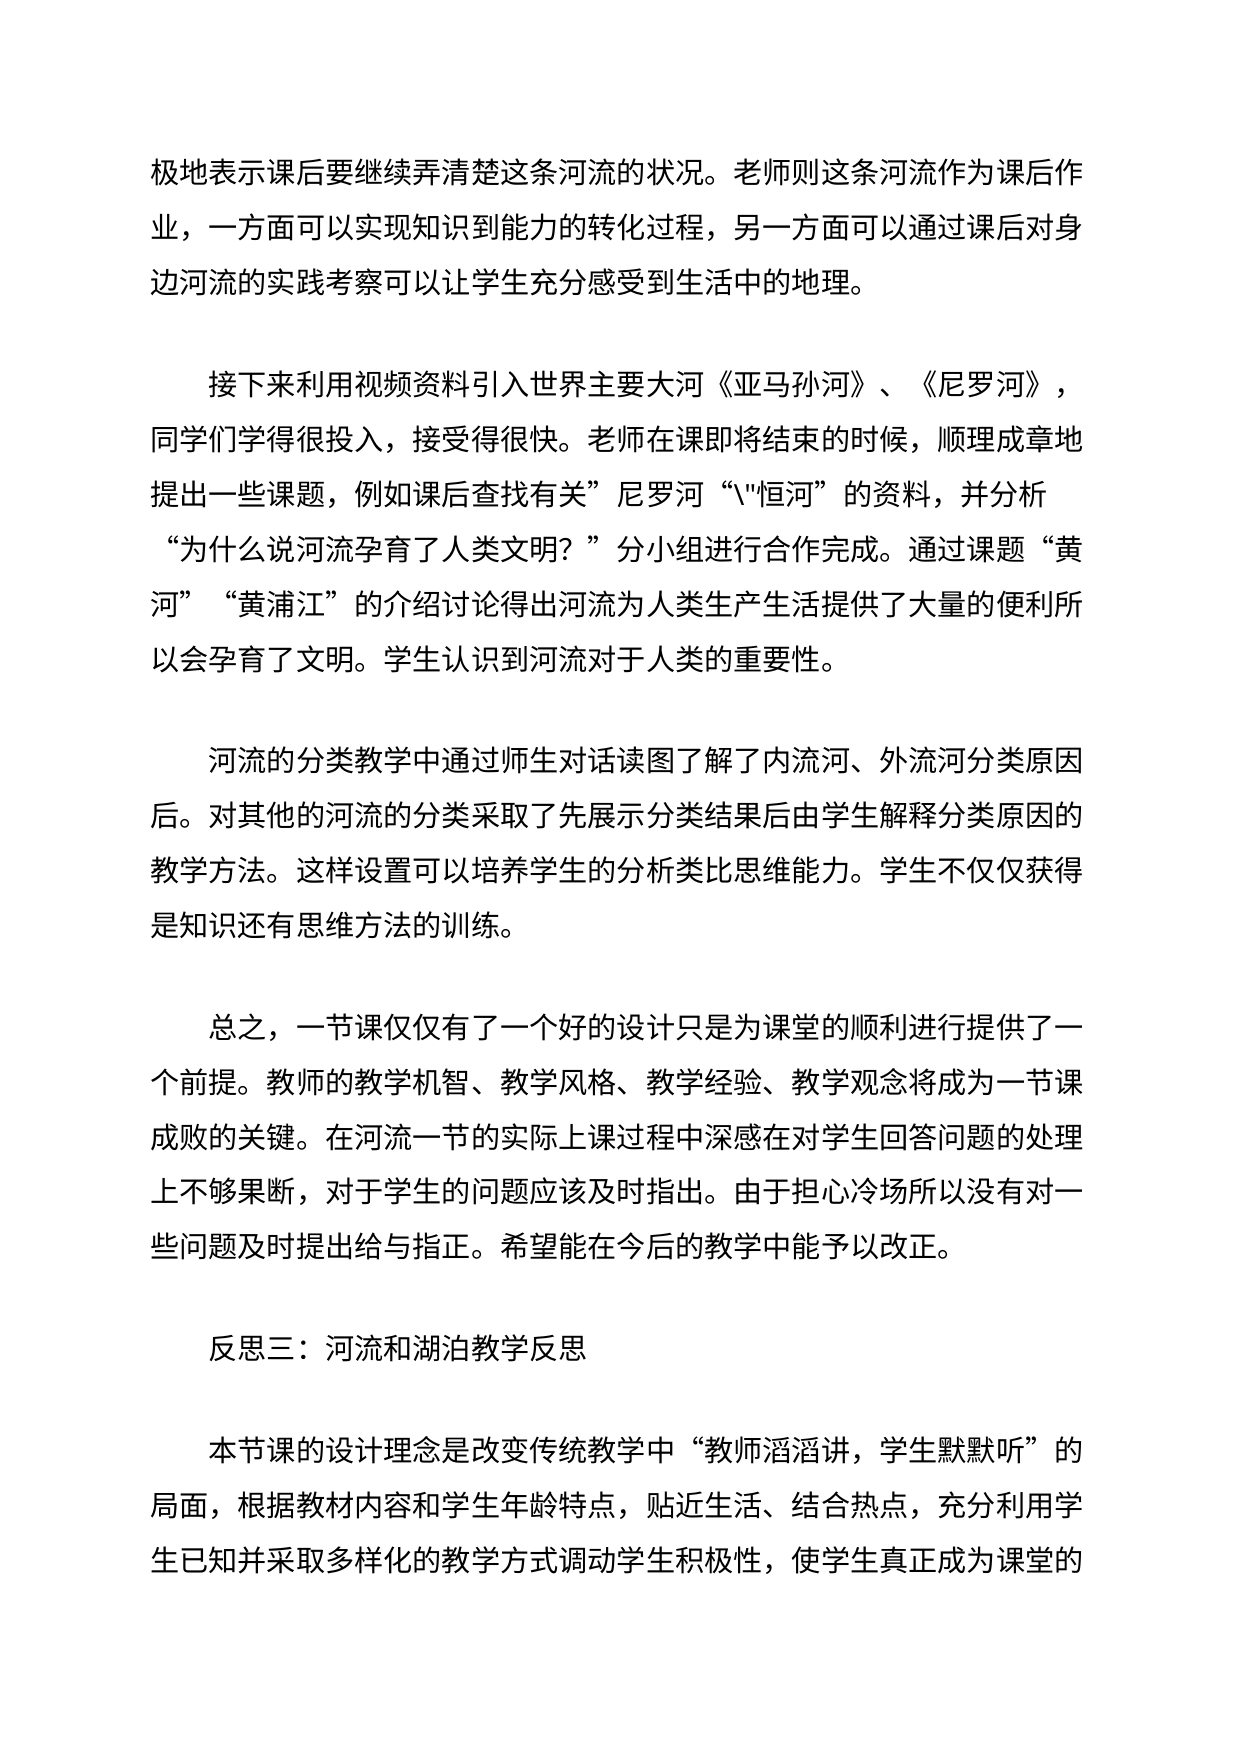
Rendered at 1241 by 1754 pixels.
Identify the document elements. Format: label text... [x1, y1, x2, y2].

text 反思三：河流和湖泊教学反思 [150, 1326, 1090, 1368]
text 总之，一节课仅仅有了一个好的设计只是为课堂的顺利进行提供了一个前提。教师的教学机智、教学风格、教学经验、教学观念将成为一节课成败的关键。在河流一节的实际上课过程中深感在对学生回答问题的处理上不够果断，对于学生的问题应该及时指出。由于担心冷场所以没有对一些问题及时提出给与指正。希望能在今后的教学中能予以改正。 [150, 1004, 1090, 1266]
text 河流的分类教学中通过师生对话读图了解了内流河、外流河分类原因后。对其他的河流的分类采取了先展示分类结果后由学生解释分类原因的教学方法。这样设置可以培养学生的分析类比思维能力。学生不仅仅获得是知识还有思维方法的训练。 [150, 738, 1090, 945]
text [150, 1427, 1090, 1579]
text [150, 150, 1090, 302]
text 接下来利用视频资料引入世界主要大河《亚马孙河》、《尼罗河》，同学们学得很投入，接受得很快。老师在课即将结束的时候，顺理成章地提出一些课题，例如课后查找有关”尼罗河“\"恒河”的资料，并分析“为什么说河流孕育了人类文明？”分小组进行合作完成。通过课题“黄河”“黄浦江”的介绍讨论得出河流为人类生产生活提供了大量的便利所以会孕育了文明。学生认识到河流对于人类的重要性。 [150, 362, 1090, 678]
